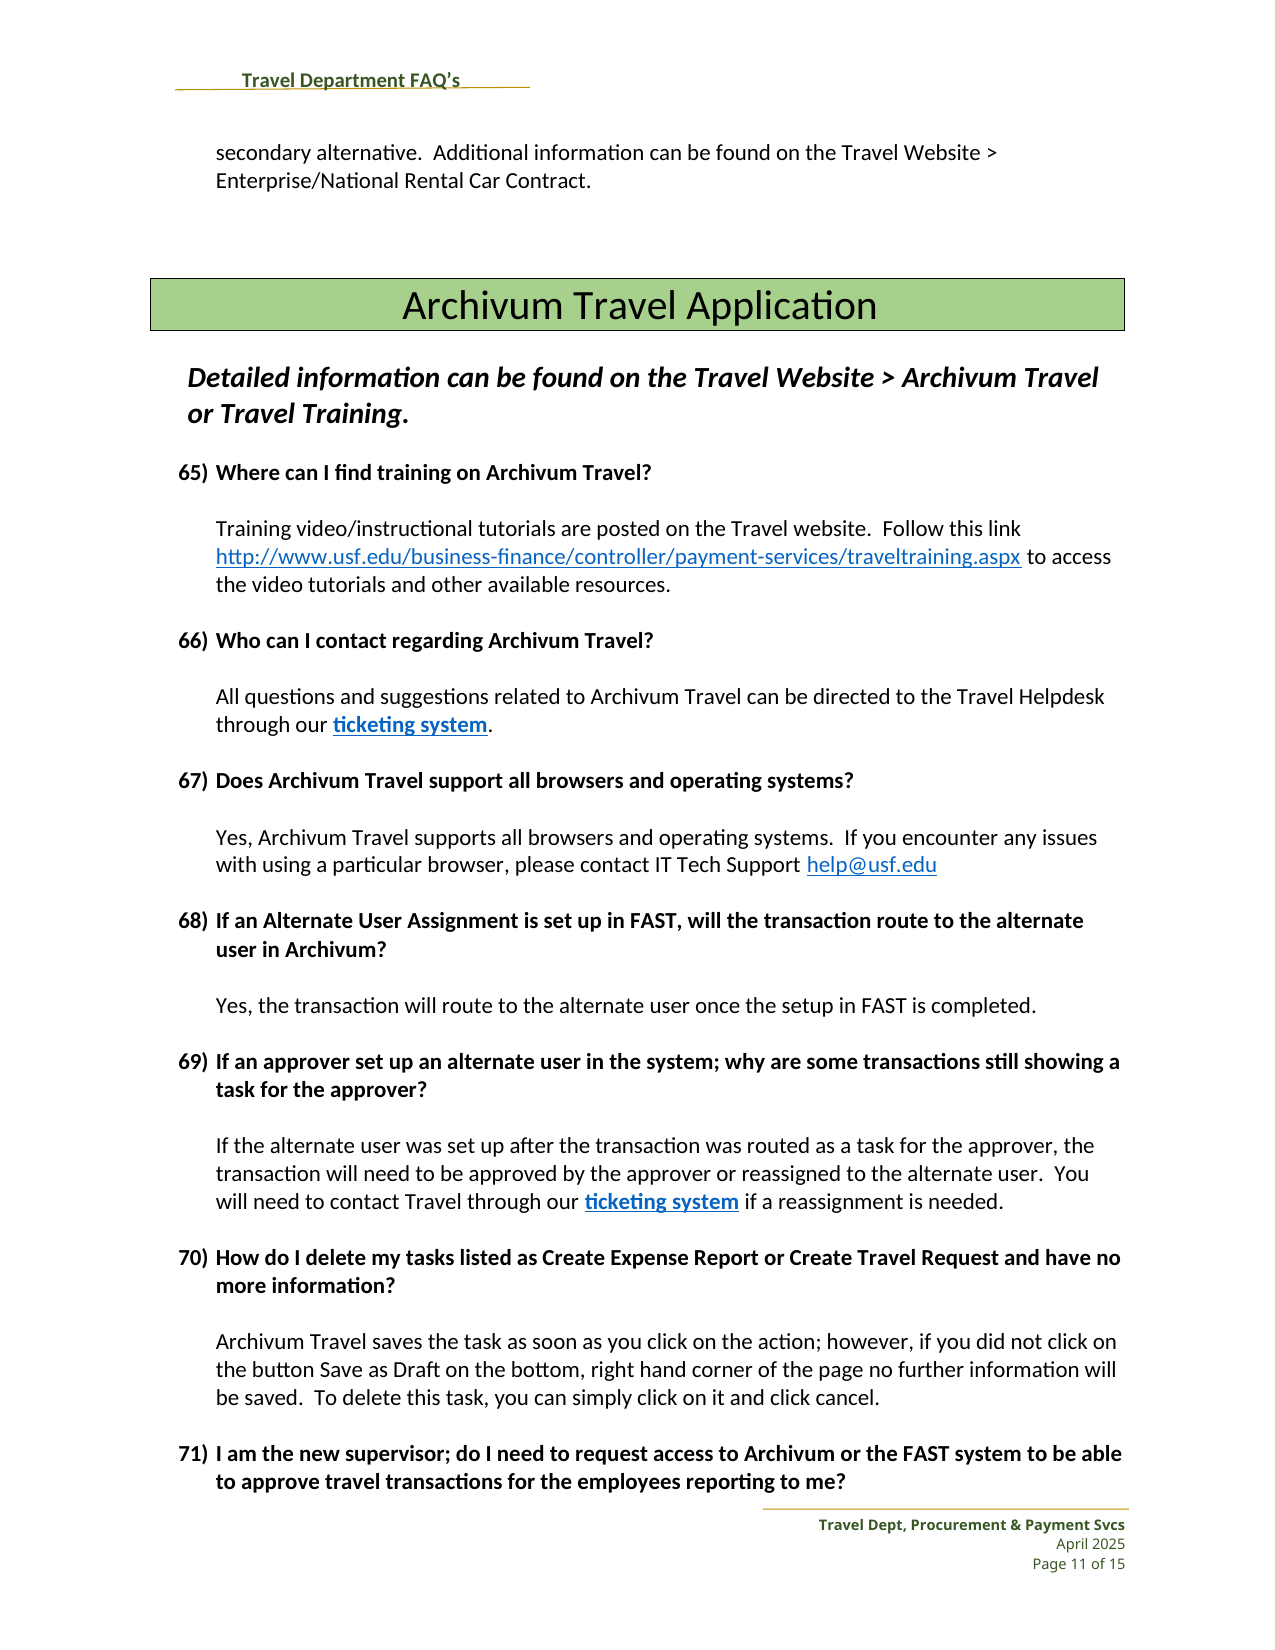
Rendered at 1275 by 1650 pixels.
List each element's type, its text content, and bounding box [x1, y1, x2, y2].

list If an approver set up an alternate user in the system; why are some transactions still showing a task for the approver? [178, 1047, 1125, 1103]
list Training video/instructional tutorials are posted on the Travel website. Follow this link http://www.usf.edu/business-finance/controller/payment-services/traveltraining.aspx to access the video tutorials and other available resources. [216, 514, 1125, 598]
list Who can I contact regarding Archivum Travel? [178, 626, 1125, 654]
text All questions and suggestions related to Archivum Travel can be directed to the Travel Helpdesk through our ticketing system. [216, 682, 1125, 738]
text Yes, Archivum Travel supports all browsers and operating systems. If you encounter any issues with using a particular browser, please contact IT Tech Support help@usf.edu [216, 823, 1125, 879]
list How do I delete my tasks listed as Create Expense Report or Create Travel Request and have no more information? [178, 1243, 1125, 1299]
text If the alternate user was set up after the transaction was routed as a task for the approver, the transaction will need to be approved by the approver or reassigned to the alternate user. You will need to contact Travel through our ticketing system if a reassignment is needed. [216, 1131, 1125, 1215]
list Where can I find training on Archivum Travel? [178, 458, 1125, 486]
list I am the new supervisor; do I need to request access to Archivum or the FAST system to be able to approve travel transactions for the employees reporting to me? [178, 1439, 1125, 1495]
list Detailed information can be found on the Travel Website > Archivum Travel or Travel Training. [187, 359, 1125, 430]
list If an Alternate User Assignment is set up in FAST, will the transaction route to the alternate user in Archivum? [178, 907, 1125, 963]
text Archivum Travel saves the task as soon as you click on the action; however, if you did not click on the button Save as Draft on the bottom, right hand corner of the page no further information will be saved. To delete this task, you can simply click on it and click cancel. [216, 1327, 1125, 1411]
list Does Archivum Travel support all browsers and operating systems? [178, 767, 1125, 794]
text Yes, the transaction will route to the alternate user once the setup in FAST is completed. [178, 991, 1125, 1019]
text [216, 138, 1125, 194]
table_header Archivum Travel Application [151, 279, 1124, 330]
